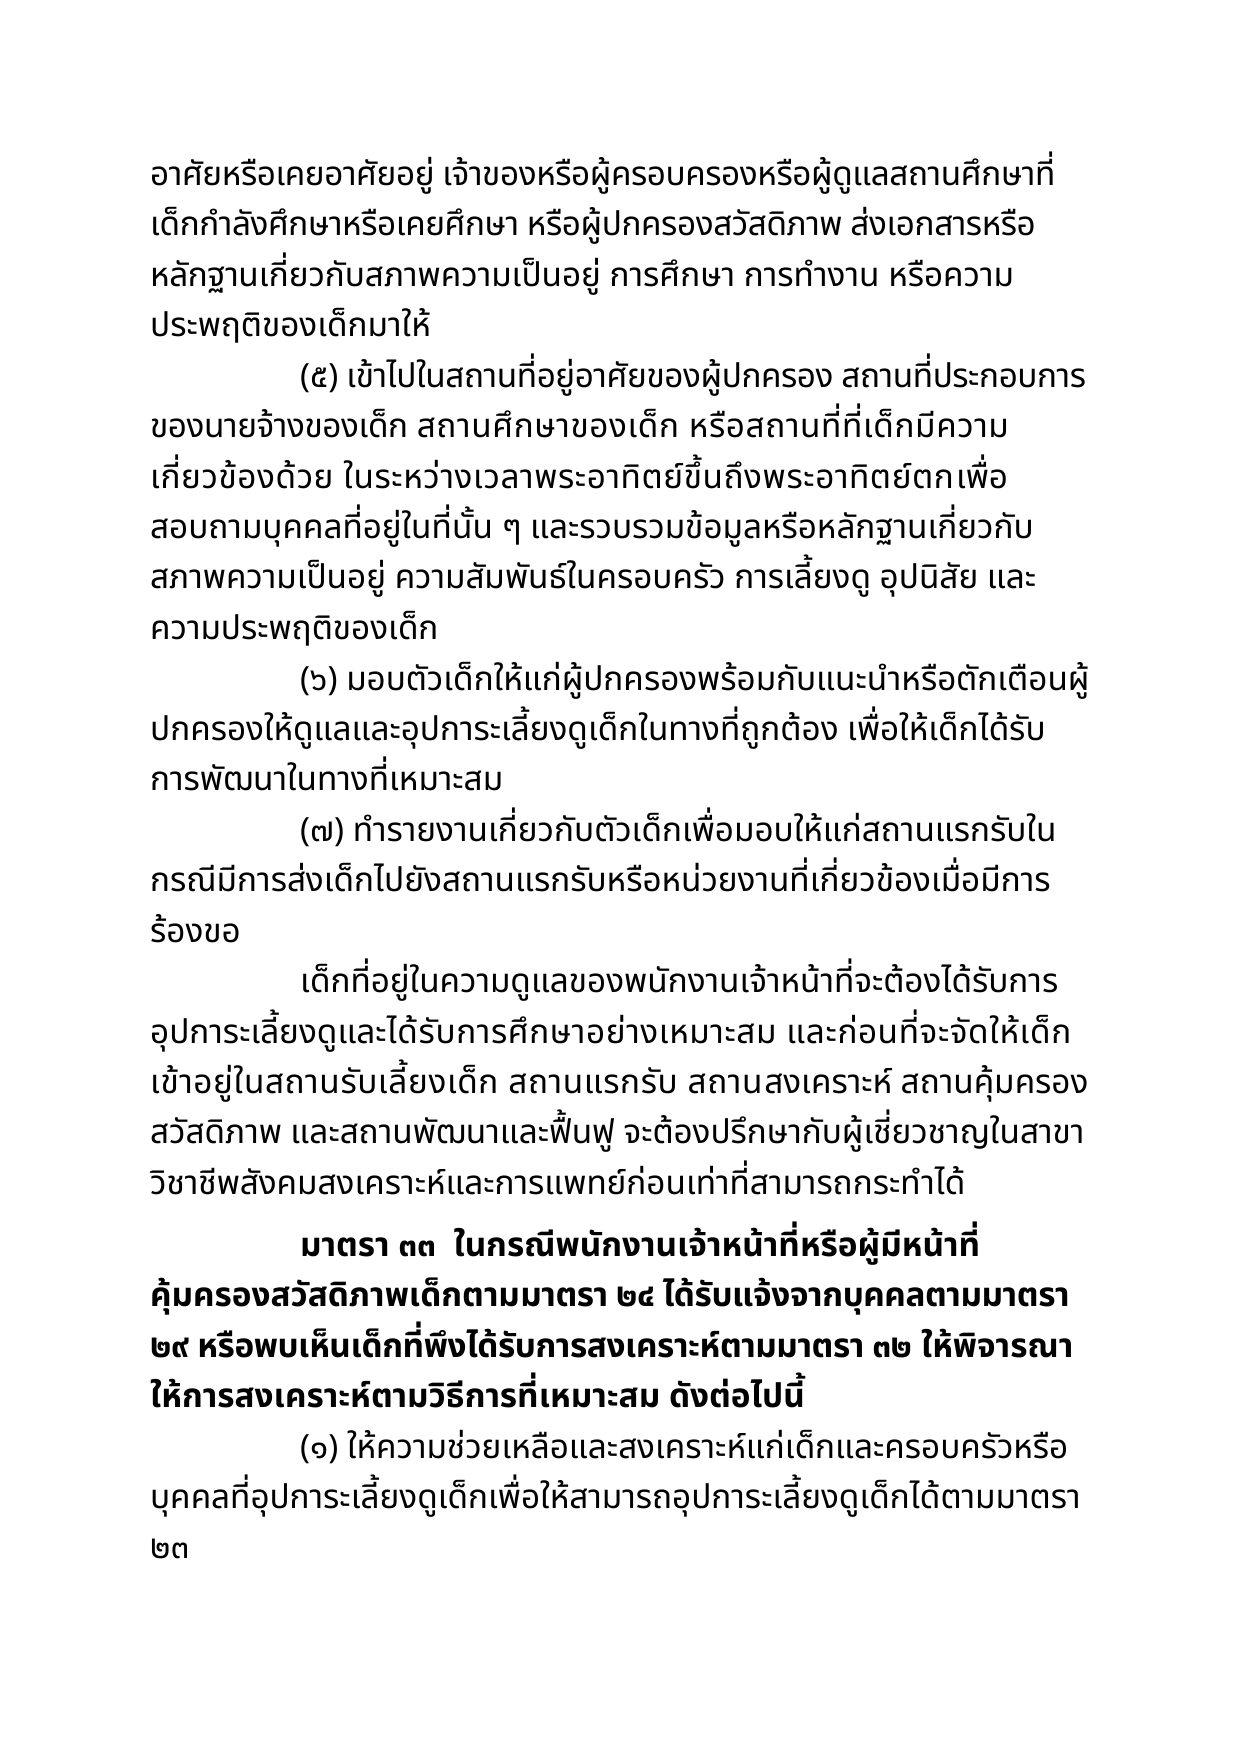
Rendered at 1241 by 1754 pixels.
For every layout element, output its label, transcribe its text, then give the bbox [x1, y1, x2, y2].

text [150, 150, 1090, 352]
text (๖) มอบตัวเด็กให้แก่ผู้ปกครองพร้อมกับแนะนำหรือตักเตือนผู้ปกครองให้ดูแลและอุปการะเลี้ยงดูเด็กในทางที่ถูกต้อง เพื่อให้เด็กได้รับการพัฒนาในทางที่เหมาะสม [150, 654, 1090, 806]
text (๗) ทำรายงานเกี่ยวกับตัวเด็กเพื่อมอบให้แก่สถานแรกรับในกรณีมีการส่งเด็กไปยังสถานแรกรับหรือหน่วยงานที่เกี่ยวข้องเมื่อมีการร้องขอ [150, 806, 1090, 957]
text (๕) เข้าไปในสถานที่อยู่อาศัยของผู้ปกครอง สถานที่ประกอบการของนายจ้างของเด็ก สถานศึกษาของเด็ก หรือสถานที่ที่เด็กมีความเกี่ยวข้องด้วย ในระหว่างเวลาพระอาทิตย์ขึ้นถึงพระอาทิตย์ตกเพื่อสอบถามบุคคลที่อยู่ในที่นั้น ๆ และรวบรวมข้อมูลหรือหลักฐานเกี่ยวกับสภาพความเป็นอยู่ ความสัมพันธ์ในครอบครัว การเลี้ยงดู อุปนิสัย และความประพฤติของเด็ก [150, 352, 1090, 654]
text (๑) ให้ความช่วยเหลือและสงเคราะห์แก่เด็กและครอบครัวหรือบุคคลที่อุปการะเลี้ยงดูเด็กเพื่อให้สามารถอุปการะเลี้ยงดูเด็กได้ตามมาตรา ๒๓ [150, 1422, 1090, 1574]
text มาตรา ๓๓ ในกรณีพนักงานเจ้าหน้าที่หรือผู้มีหน้าที่คุ้มครองสวัสดิภาพเด็กตามมาตรา ๒๔ ได้รับแจ้งจากบุคคลตามมาตรา ๒๙ หรือพบเห็นเด็กที่พึงได้รับการสงเคราะห์ตามมาตรา ๓๒ ให้พิจารณาให้การสงเคราะห์ตามวิธีการที่เหมาะสม ดังต่อไปนี้ [150, 1221, 1090, 1422]
text เด็กที่อยู่ในความดูแลของพนักงานเจ้าหน้าที่จะต้องได้รับการอุปการะเลี้ยงดูและได้รับการศึกษาอย่างเหมาะสม และก่อนที่จะจัดให้เด็กเข้าอยู่ในสถานรับเลี้ยงเด็ก สถานแรกรับ สถานสงเคราะห์ สถานคุ้มครองสวัสดิภาพ และสถานพัฒนาและฟื้นฟู จะต้องปรึกษากับผู้เชี่ยวชาญในสาขาวิชาชีพสังคมสงเคราะห์และการแพทย์ก่อนเท่าที่สามารถกระทำได้ [150, 957, 1090, 1209]
